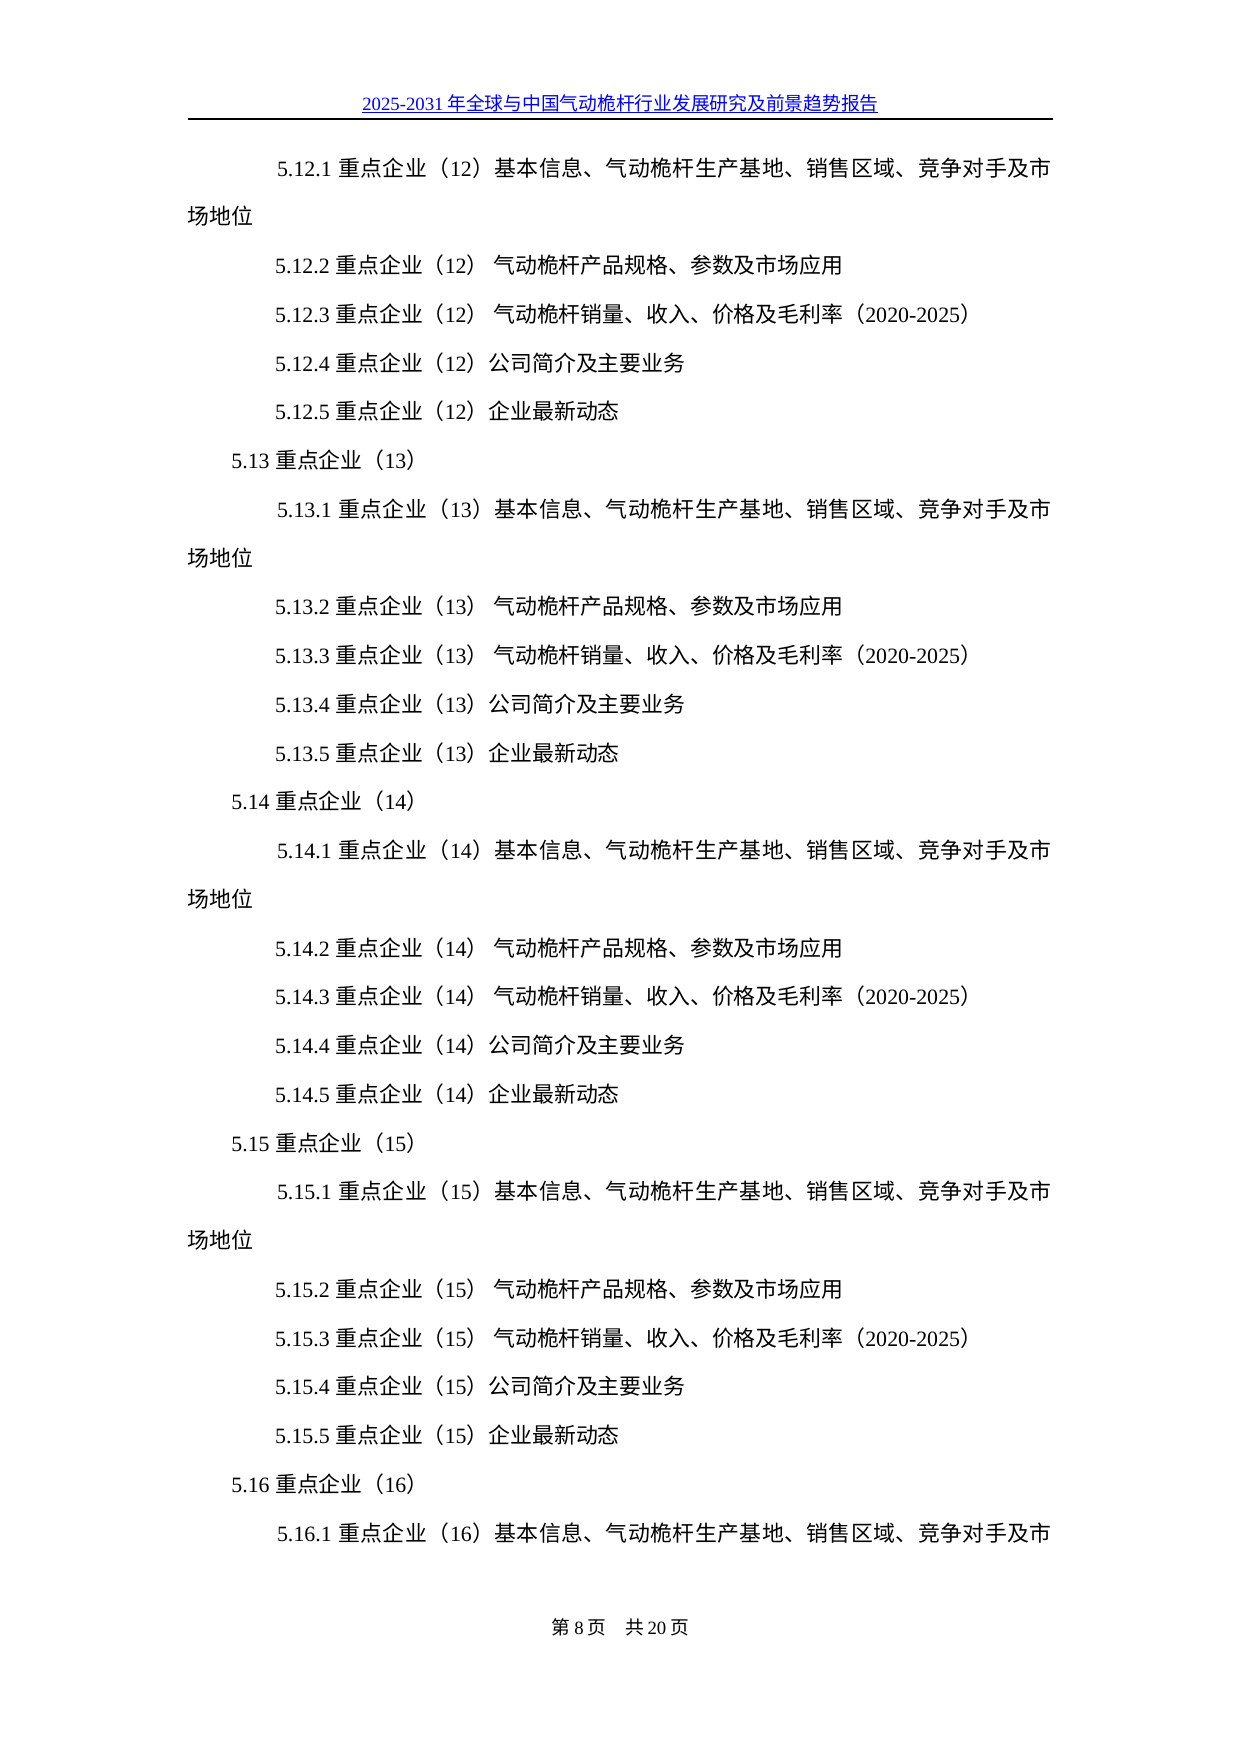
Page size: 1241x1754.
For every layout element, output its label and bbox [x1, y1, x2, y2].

text [187, 150, 1053, 1548]
